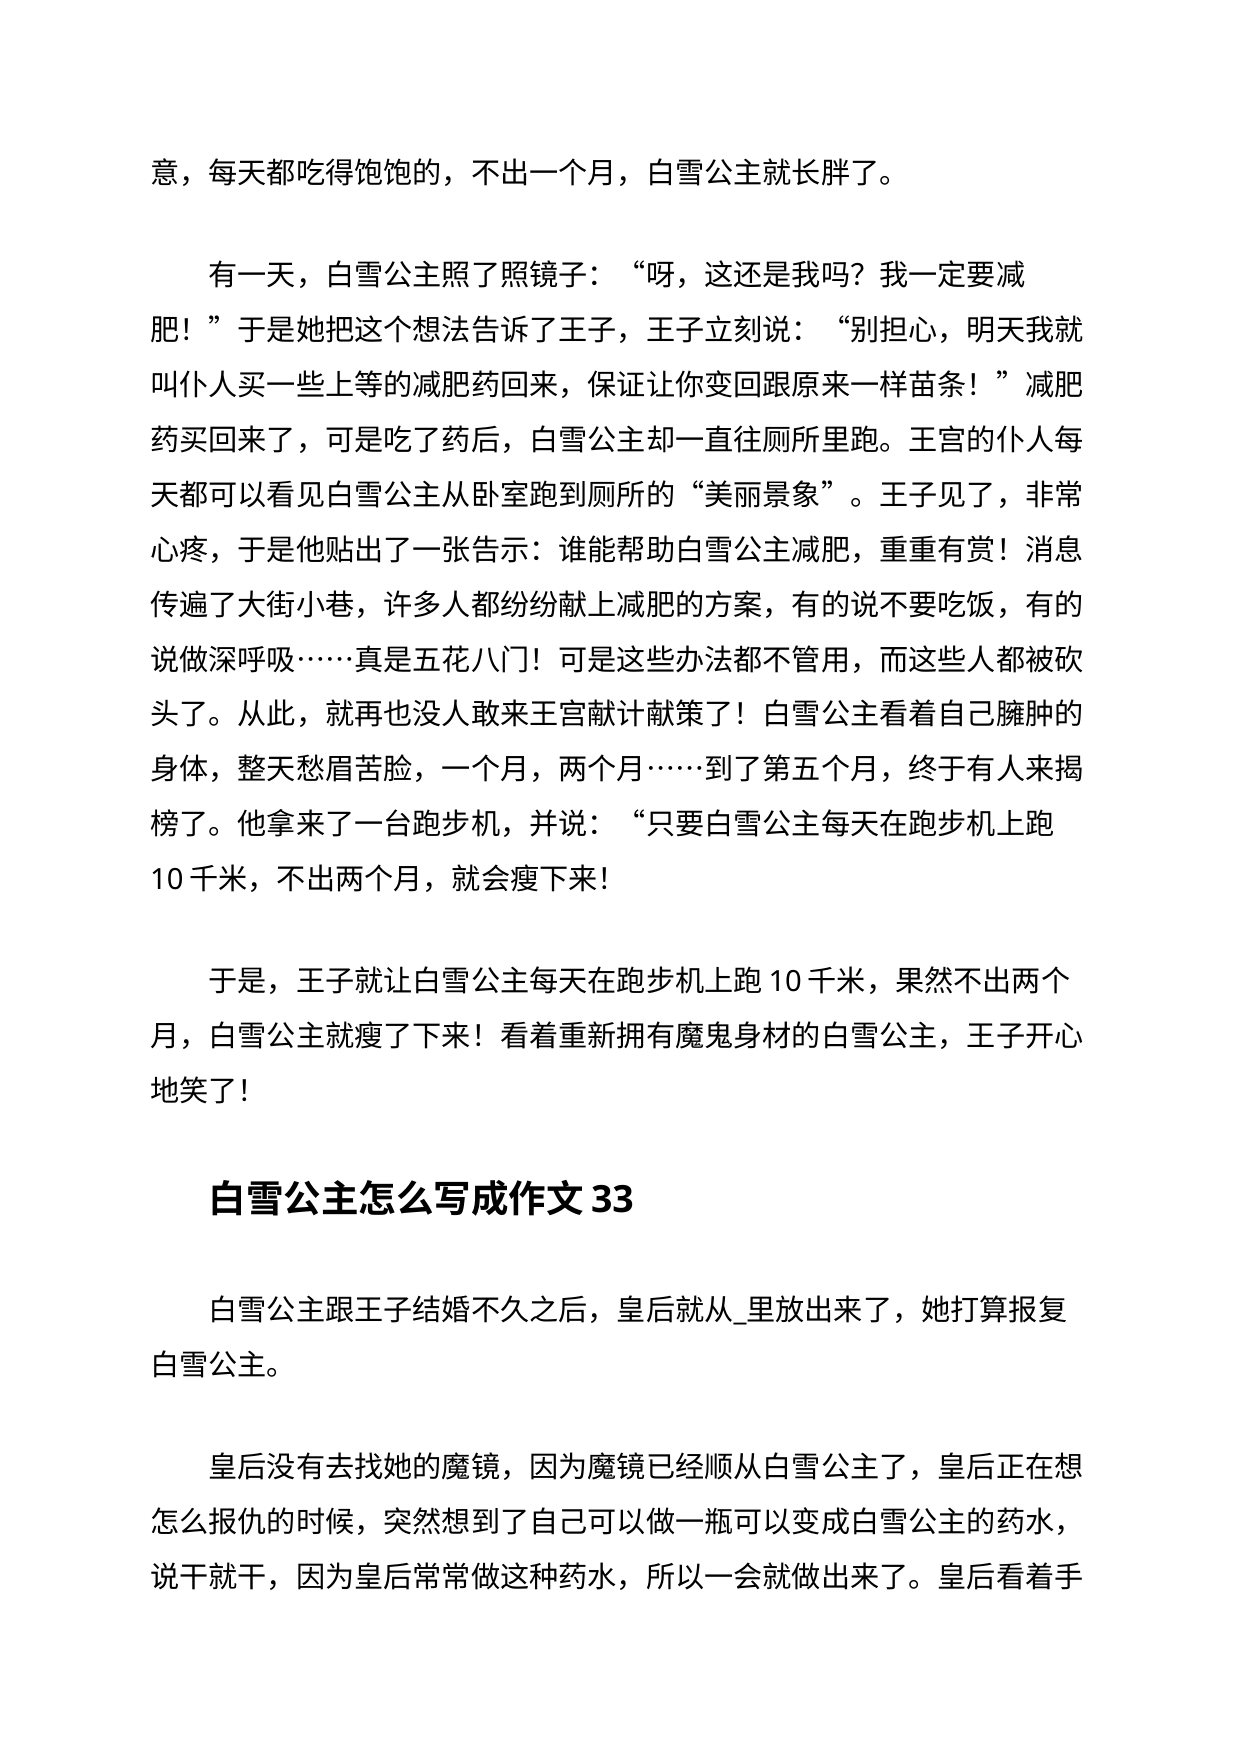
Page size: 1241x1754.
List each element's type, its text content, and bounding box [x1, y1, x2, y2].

text 于是，王子就让白雪公主每天在跑步机上跑10千米，果然不出两个月，白雪公主就瘦了下来！看着重新拥有魔鬼身材的白雪公主，王子开心地笑了！ [150, 958, 1090, 1110]
text 白雪公主跟王子结婚不久之后，皇后就从_里放出来了，她打算报复白雪公主。 [150, 1287, 1090, 1384]
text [150, 150, 1090, 192]
text 有一天，白雪公主照了照镜子：“呀，这还是我吗？我一定要减肥！”于是她把这个想法告诉了王子，王子立刻说：“别担心，明天我就叫仆人买一些上等的减肥药回来，保证让你变回跟原来一样苗条！”减肥药买回来了，可是吃了药后，白雪公主却一直往厕所里跑。王宫的仆人每天都可以看见白雪公主从卧室跑到厕所的“美丽景象”。王子见了，非常心疼，于是他贴出了一张告示：谁能帮助白雪公主减肥，重重有赏！消息传遍了大街小巷，许多人都纷纷献上减肥的方案，有的说不要吃饭，有的说做深呼吸……真是五花八门！可是这些办法都不管用，而这些人都被砍头了。从此，就再也没人敢来王宫献计献策了！白雪公主看着自己臃肿的身体，整天愁眉苦脸，一个月，两个月……到了第五个月，终于有人来揭榜了。他拿来了一台跑步机，并说：“只要白雪公主每天在跑步机上跑10千米，不出两个月，就会瘦下来！ [150, 252, 1090, 898]
text 白雪公主怎么写成作文33 [150, 1169, 1090, 1224]
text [150, 1444, 1090, 1596]
